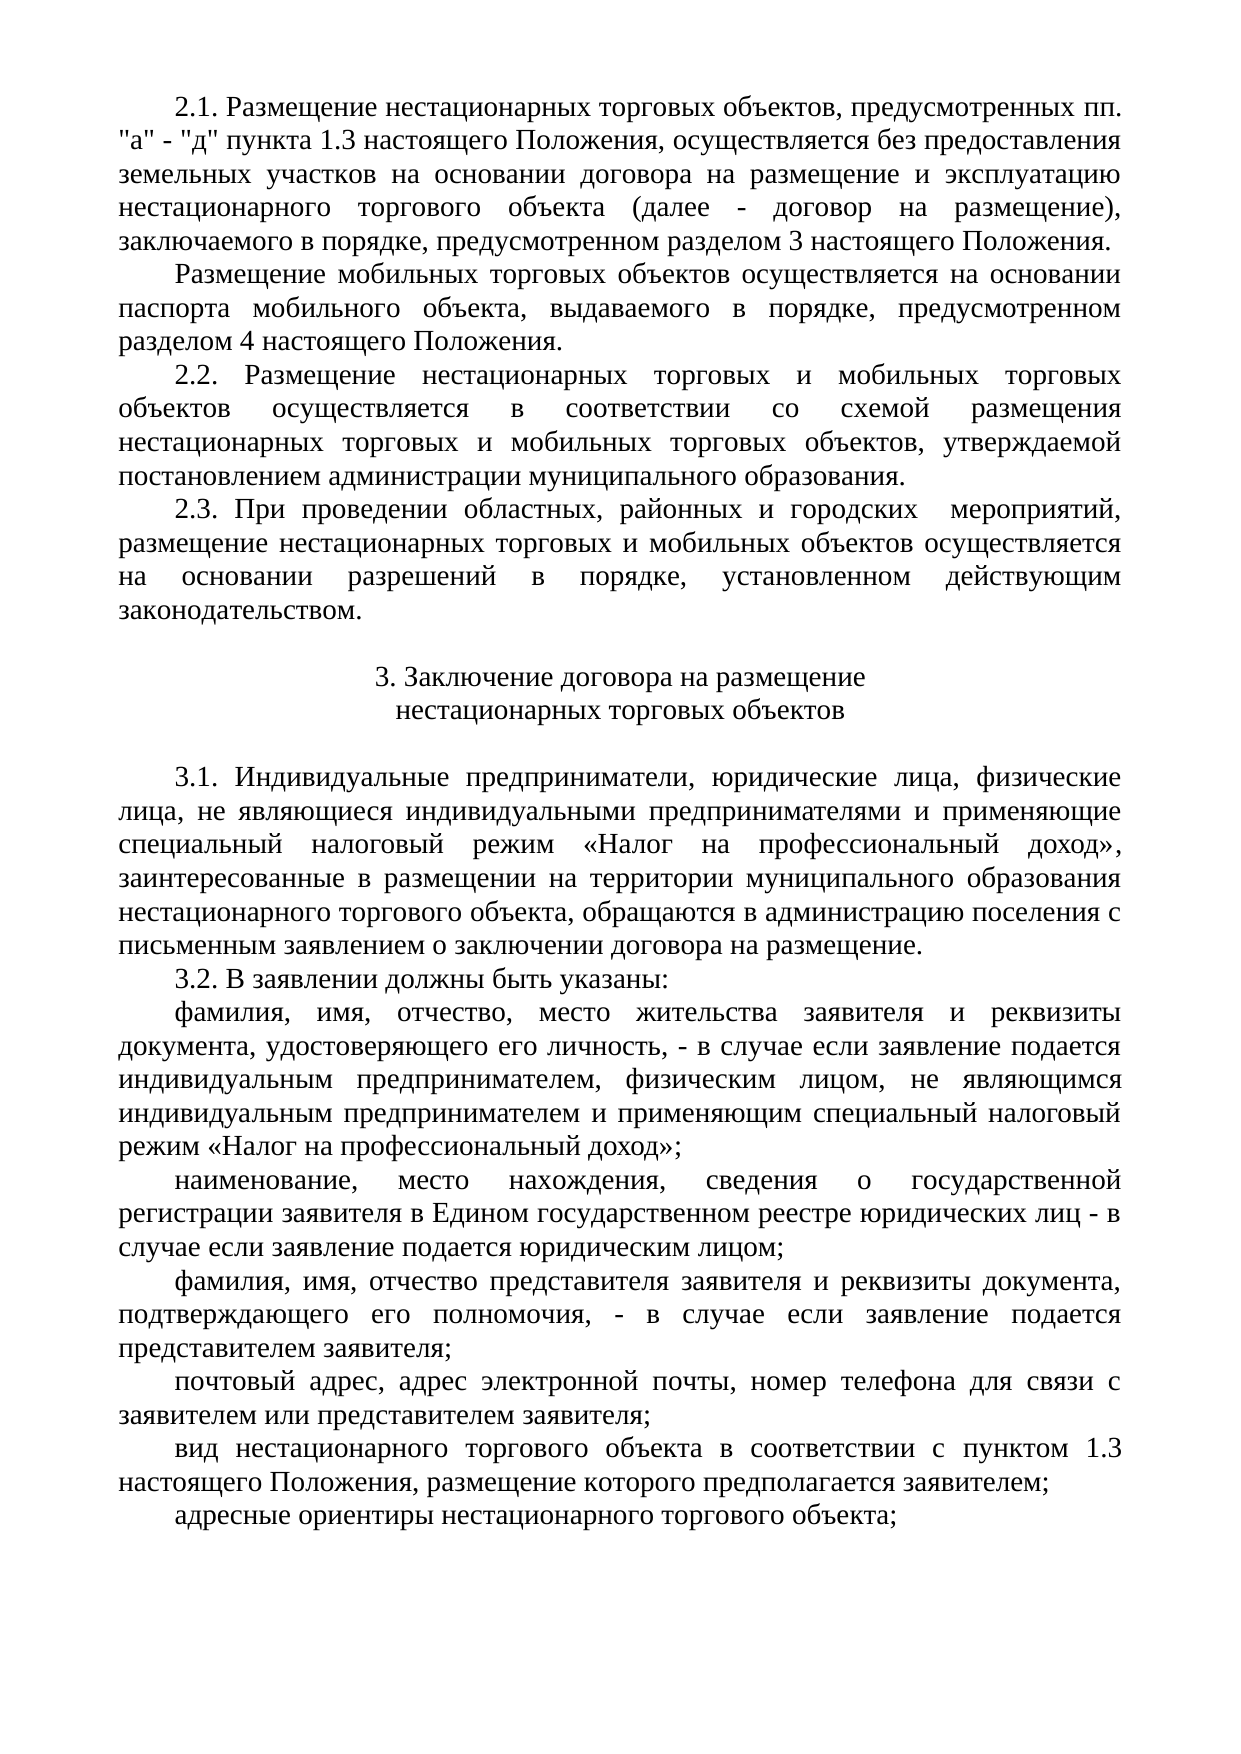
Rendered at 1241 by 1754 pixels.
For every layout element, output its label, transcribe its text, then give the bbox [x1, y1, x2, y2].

text 2.3. При проведении областных, районных и городских мероприятий, размещение нестационарных торговых и мобильных объектов осуществляется на основании разрешений в порядке, установленном действующим законодательством. [118, 491, 1122, 625]
text 3. Заключение договора на размещение [118, 659, 1122, 692]
text 2.2. Размещение нестационарных торговых и мобильных торговых объектов осуществляется в соответствии со схемой размещения нестационарных торговых и мобильных торговых объектов, утверждаемой постановлением администрации муниципального образования. [118, 357, 1122, 491]
text почтовый адрес, адрес электронной почты, номер телефона для связи с заявителем или представителем заявителя; [118, 1363, 1122, 1430]
text фамилия, имя, отчество представителя заявителя и реквизиты документа, подтверждающего его полномочия, - в случае если заявление подается представителем заявителя; [118, 1263, 1122, 1363]
text вид нестационарного торгового объекта в соответствии с пунктом 1.3 настоящего Положения, размещение которого предполагается заявителем; [118, 1430, 1122, 1497]
text наименование, место нахождения, сведения о государственной регистрации заявителя в Едином государственном реестре юридических лиц - в случае если заявление подается юридическим лицом; [118, 1162, 1122, 1263]
text 2.1. Размещение нестационарных торговых объектов, предусмотренных пп. "а" - "д" пункта 1.3 настоящего Положения, осуществляется без предоставления земельных участков на основании договора на размещение и эксплуатацию нестационарного торгового объекта (далее - договор на размещение), заключаемого в порядке, предусмотренном разделом 3 настоящего Положения. [118, 89, 1122, 256]
text нестационарных торговых объектов [118, 692, 1122, 726]
text 3.2. В заявлении должны быть указаны: [118, 961, 1122, 994]
text Размещение мобильных торговых объектов осуществляется на основании паспорта мобильного объекта, выдаваемого в порядке, предусмотренном разделом 4 настоящего Положения. [118, 256, 1122, 357]
text 3.1. Индивидуальные предприниматели, юридические лица, физические лица, не являющиеся индивидуальными предпринимателями и применяющие специальный налоговый режим «Налог на профессиональный доход», заинтересованные в размещении на территории муниципального образования нестационарного торгового объекта, обращаются в администрацию поселения с письменным заявлением о заключении договора на размещение. [118, 759, 1122, 961]
text адресные ориентиры нестационарного торгового объекта; [118, 1497, 1122, 1531]
text фамилия, имя, отчество, место жительства заявителя и реквизиты документа, удостоверяющего его личность, - в случае если заявление подается индивидуальным предпринимателем, физическим лицом, не являющимся индивидуальным предпринимателем и применяющим специальный налоговый режим «Налог на профессиональный доход»; [118, 994, 1122, 1162]
